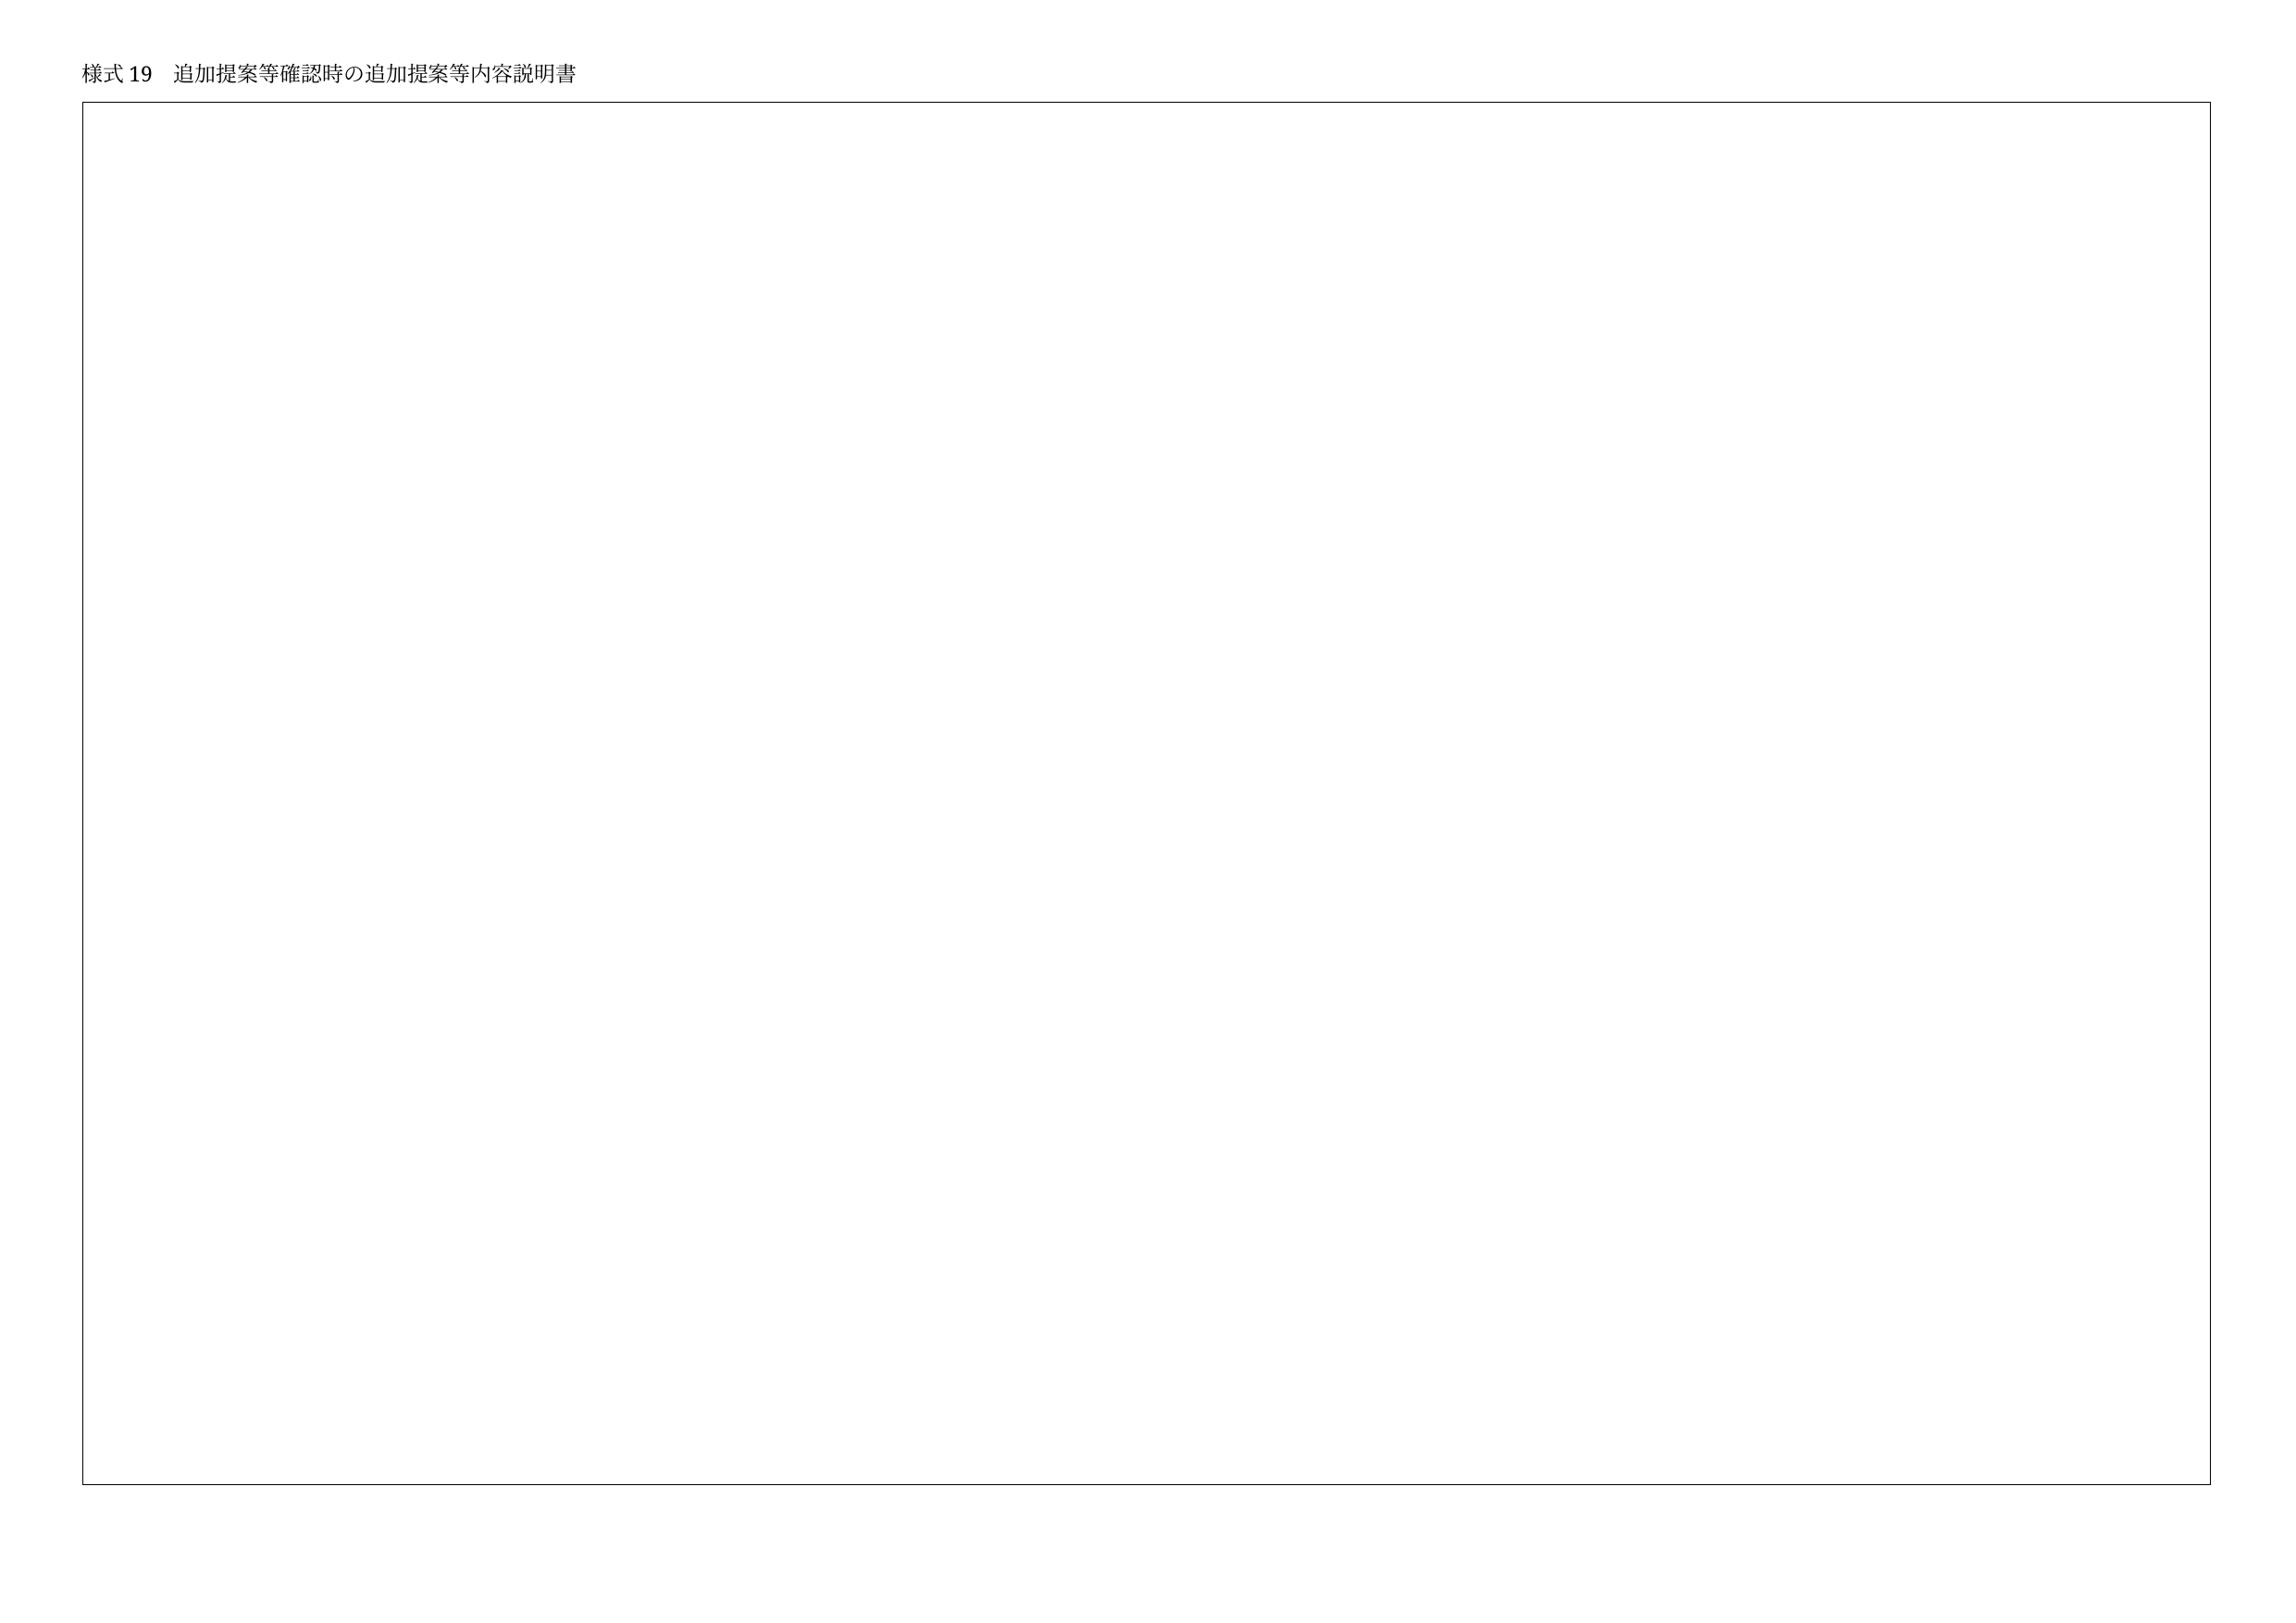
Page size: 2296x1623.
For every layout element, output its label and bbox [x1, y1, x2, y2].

table_cell [83, 103, 2210, 1484]
